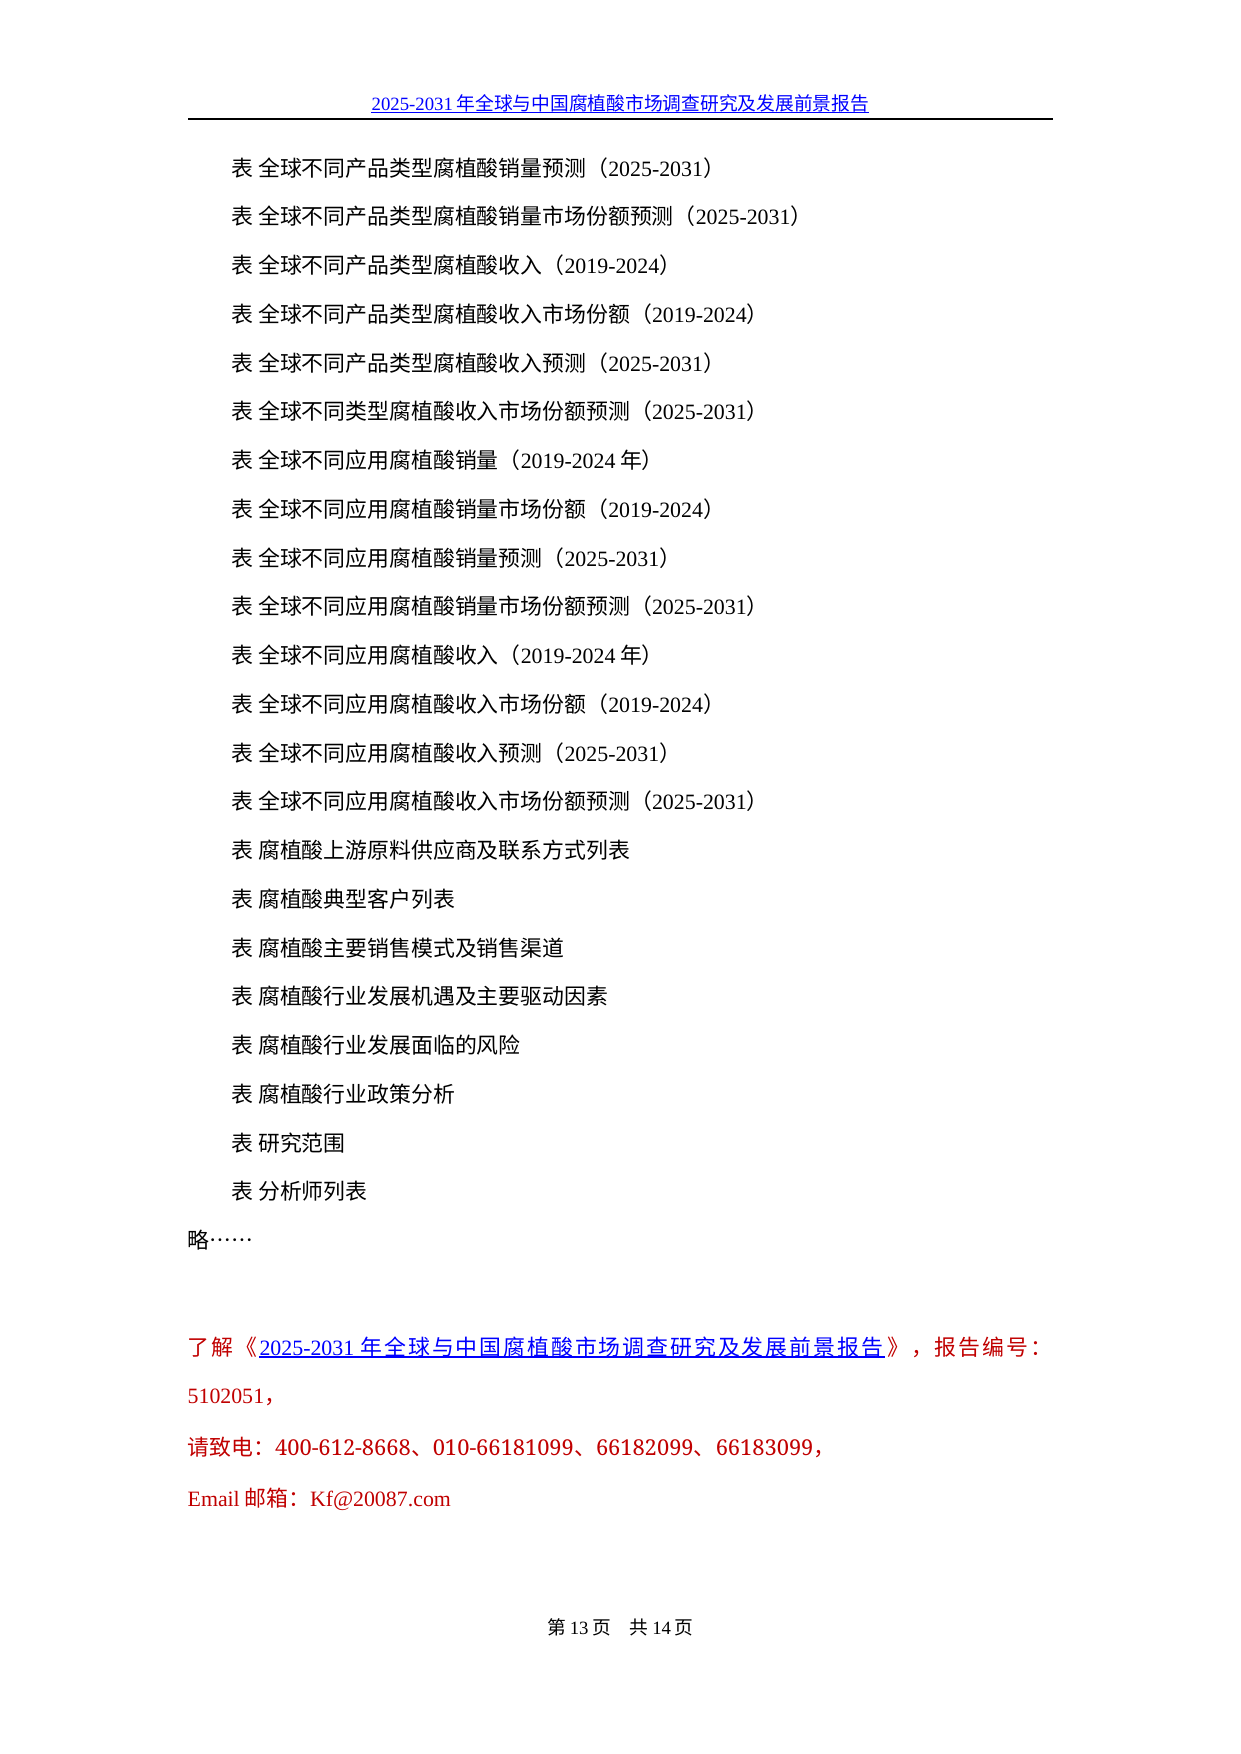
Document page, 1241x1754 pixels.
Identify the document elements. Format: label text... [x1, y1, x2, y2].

text 了解《2025-2031年全球与中国腐植酸市场调查研究及发展前景报告》，报告编号：5102051， [187, 1329, 1053, 1410]
text Email邮箱：Kf@20087.com [187, 1481, 1053, 1513]
text 请致电：400-612-8668、010-66181099、66182099、66183099， [187, 1429, 1053, 1462]
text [187, 150, 1053, 1255]
